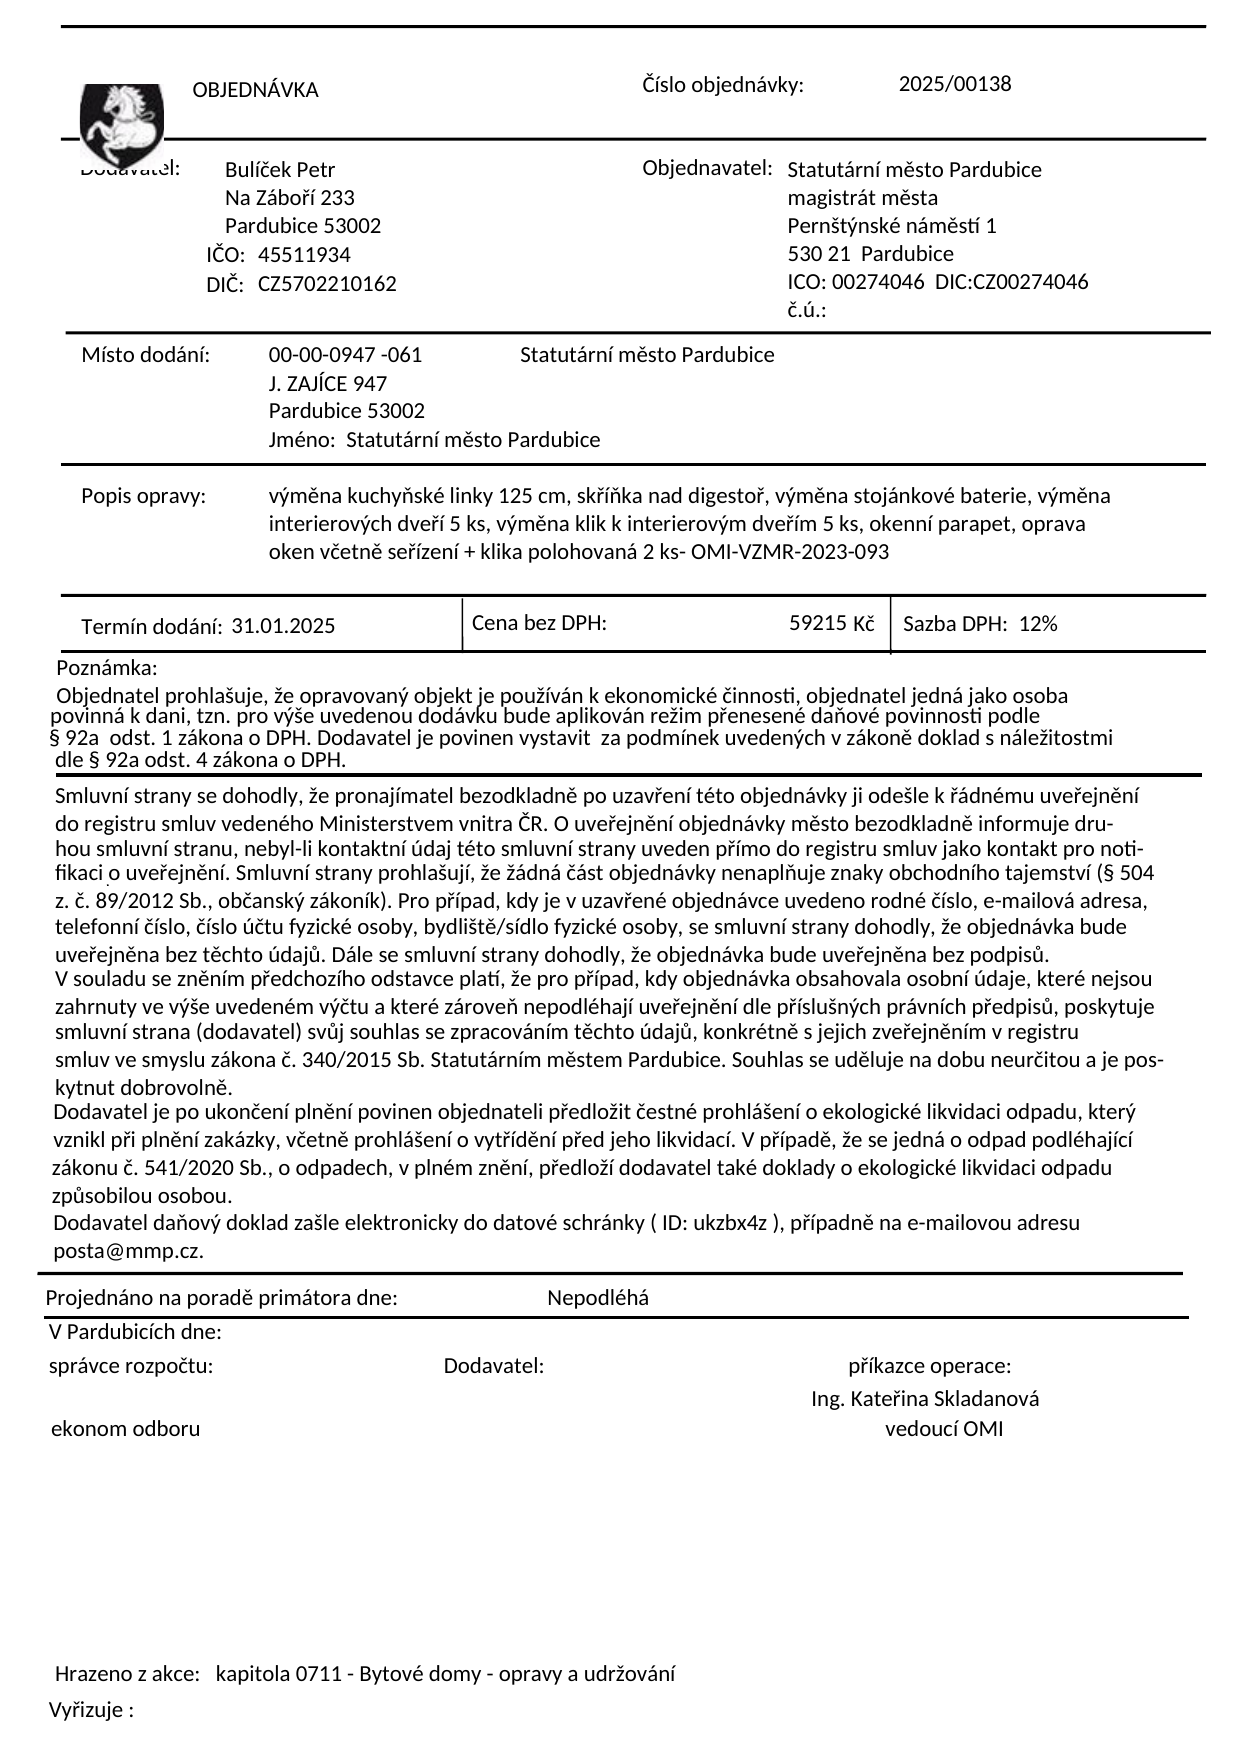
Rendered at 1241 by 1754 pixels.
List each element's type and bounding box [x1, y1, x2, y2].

picture [79, 84, 164, 170]
